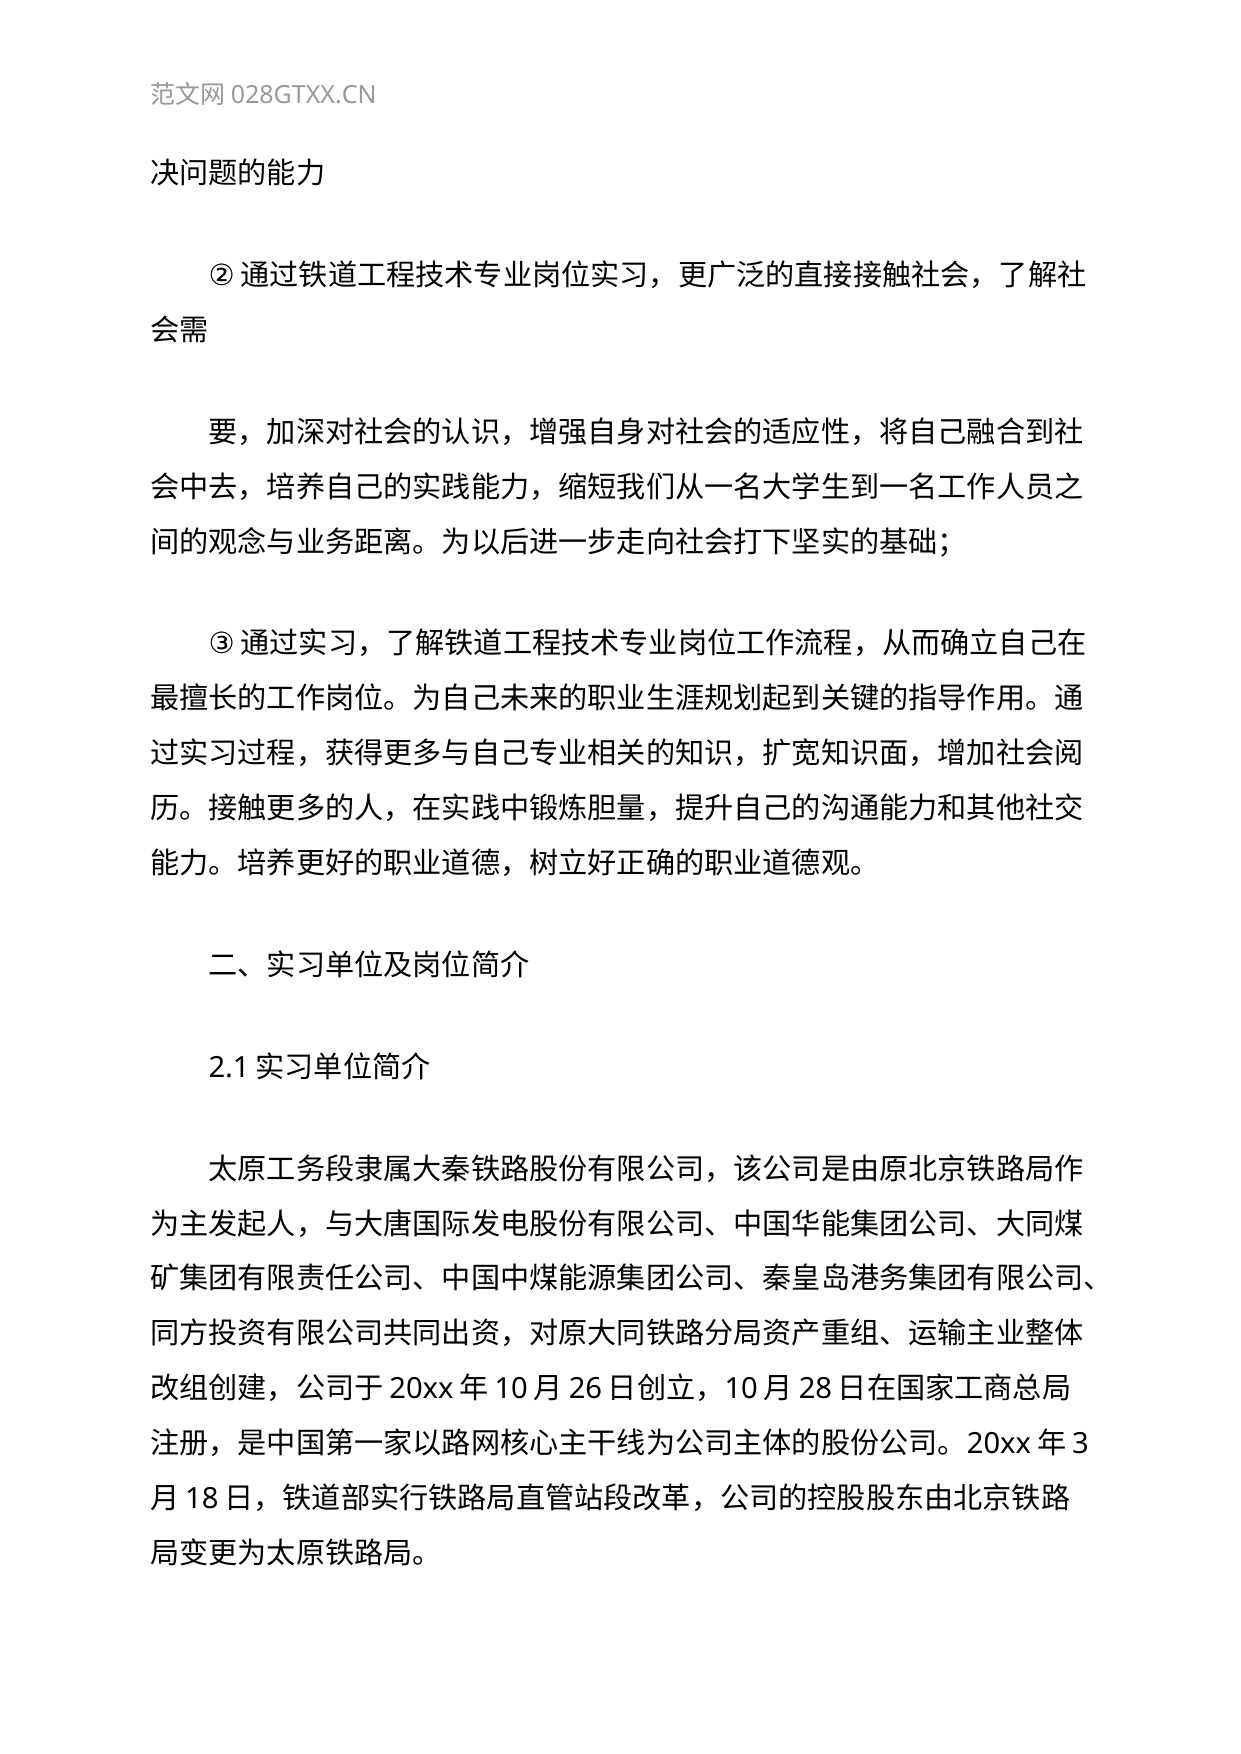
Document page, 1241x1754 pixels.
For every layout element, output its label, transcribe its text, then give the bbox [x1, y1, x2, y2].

text 要，加深对社会的认识，增强自身对社会的适应性，将自己融合到社会中去，培养自己的实践能力，缩短我们从一名大学生到一名工作人员之间的观念与业务距离。为以后进一步走向社会打下坚实的基础； [150, 408, 1090, 561]
text 2.1实习单位简介 [150, 1043, 1090, 1086]
text 太原工务段隶属大秦铁路股份有限公司，该公司是由原北京铁路局作为主发起人，与大唐国际发电股份有限公司、中国华能集团公司、大同煤矿集团有限责任公司、中国中煤能源集团公司、秦皇岛港务集团有限公司、同方投资有限公司共同出资，对原大同铁路分局资产重组、运输主业整体改组创建，公司于20xx年10月26日创立，10月28日在国家工商总局注册，是中国第一家以路网核心主干线为公司主体的股份公司。20xx年3月18日，铁道部实行铁路局直管站段改革，公司的控股股东由北京铁路局变更为太原铁路局。 [150, 1145, 1090, 1572]
text ③通过实习，了解铁道工程技术专业岗位工作流程，从而确立自己在最擅长的工作岗位。为自己未来的职业生涯规划起到关键的指导作用。通过实习过程，获得更多与自己专业相关的知识，扩宽知识面，增加社会阅历。接触更多的人，在实践中锻炼胆量，提升自己的沟通能力和其他社交能力。培养更好的职业道德，树立好正确的职业道德观。 [150, 620, 1090, 882]
text 二、实习单位及岗位简介 [150, 942, 1090, 984]
text ②通过铁道工程技术专业岗位实习，更广泛的直接接触社会，了解社会需 [150, 252, 1090, 349]
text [150, 150, 1090, 192]
